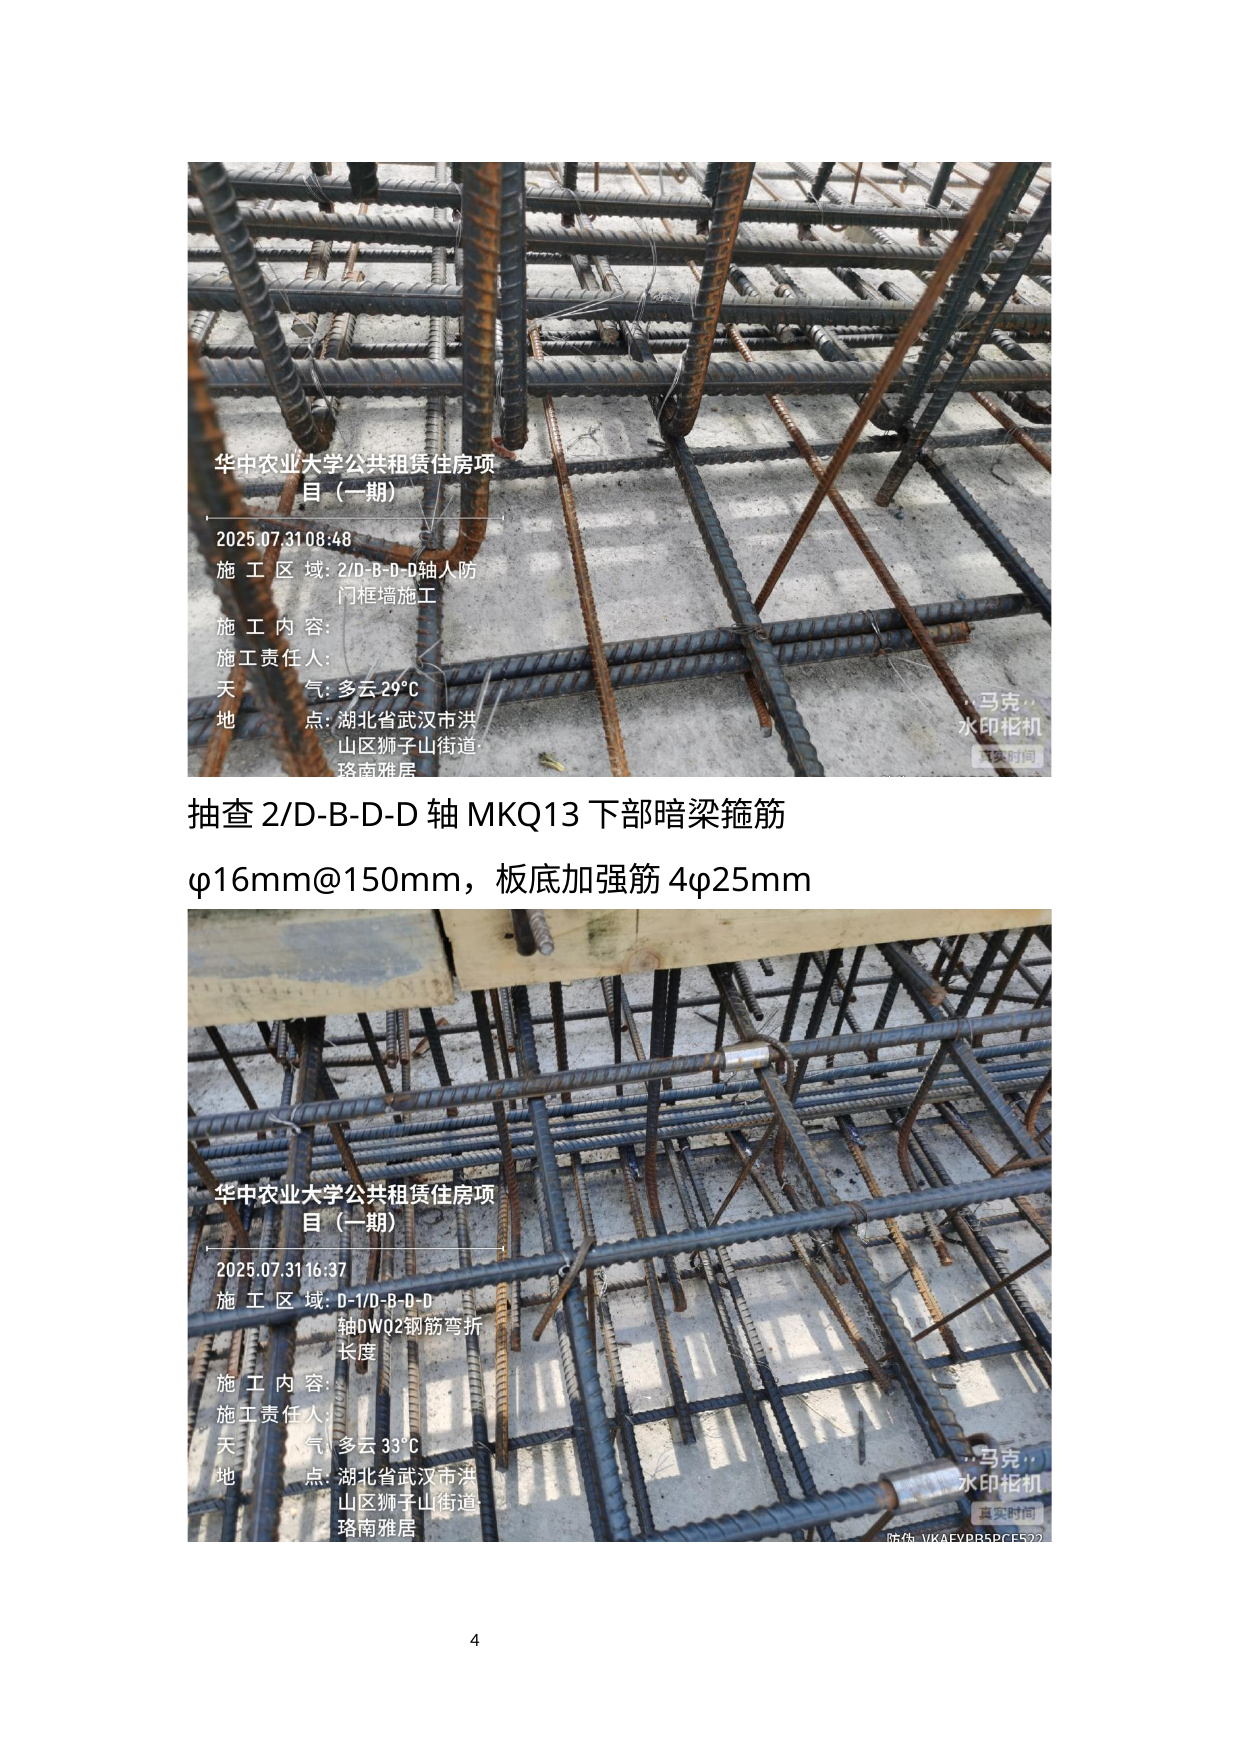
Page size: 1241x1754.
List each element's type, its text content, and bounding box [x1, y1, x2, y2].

list 抽查2/D-B-D-D轴MKQ13下部暗梁箍筋φ16mm@150mm，板底加强筋4φ25mm [187, 779, 1053, 909]
picture [187, 162, 1052, 777]
picture [187, 909, 1052, 1542]
